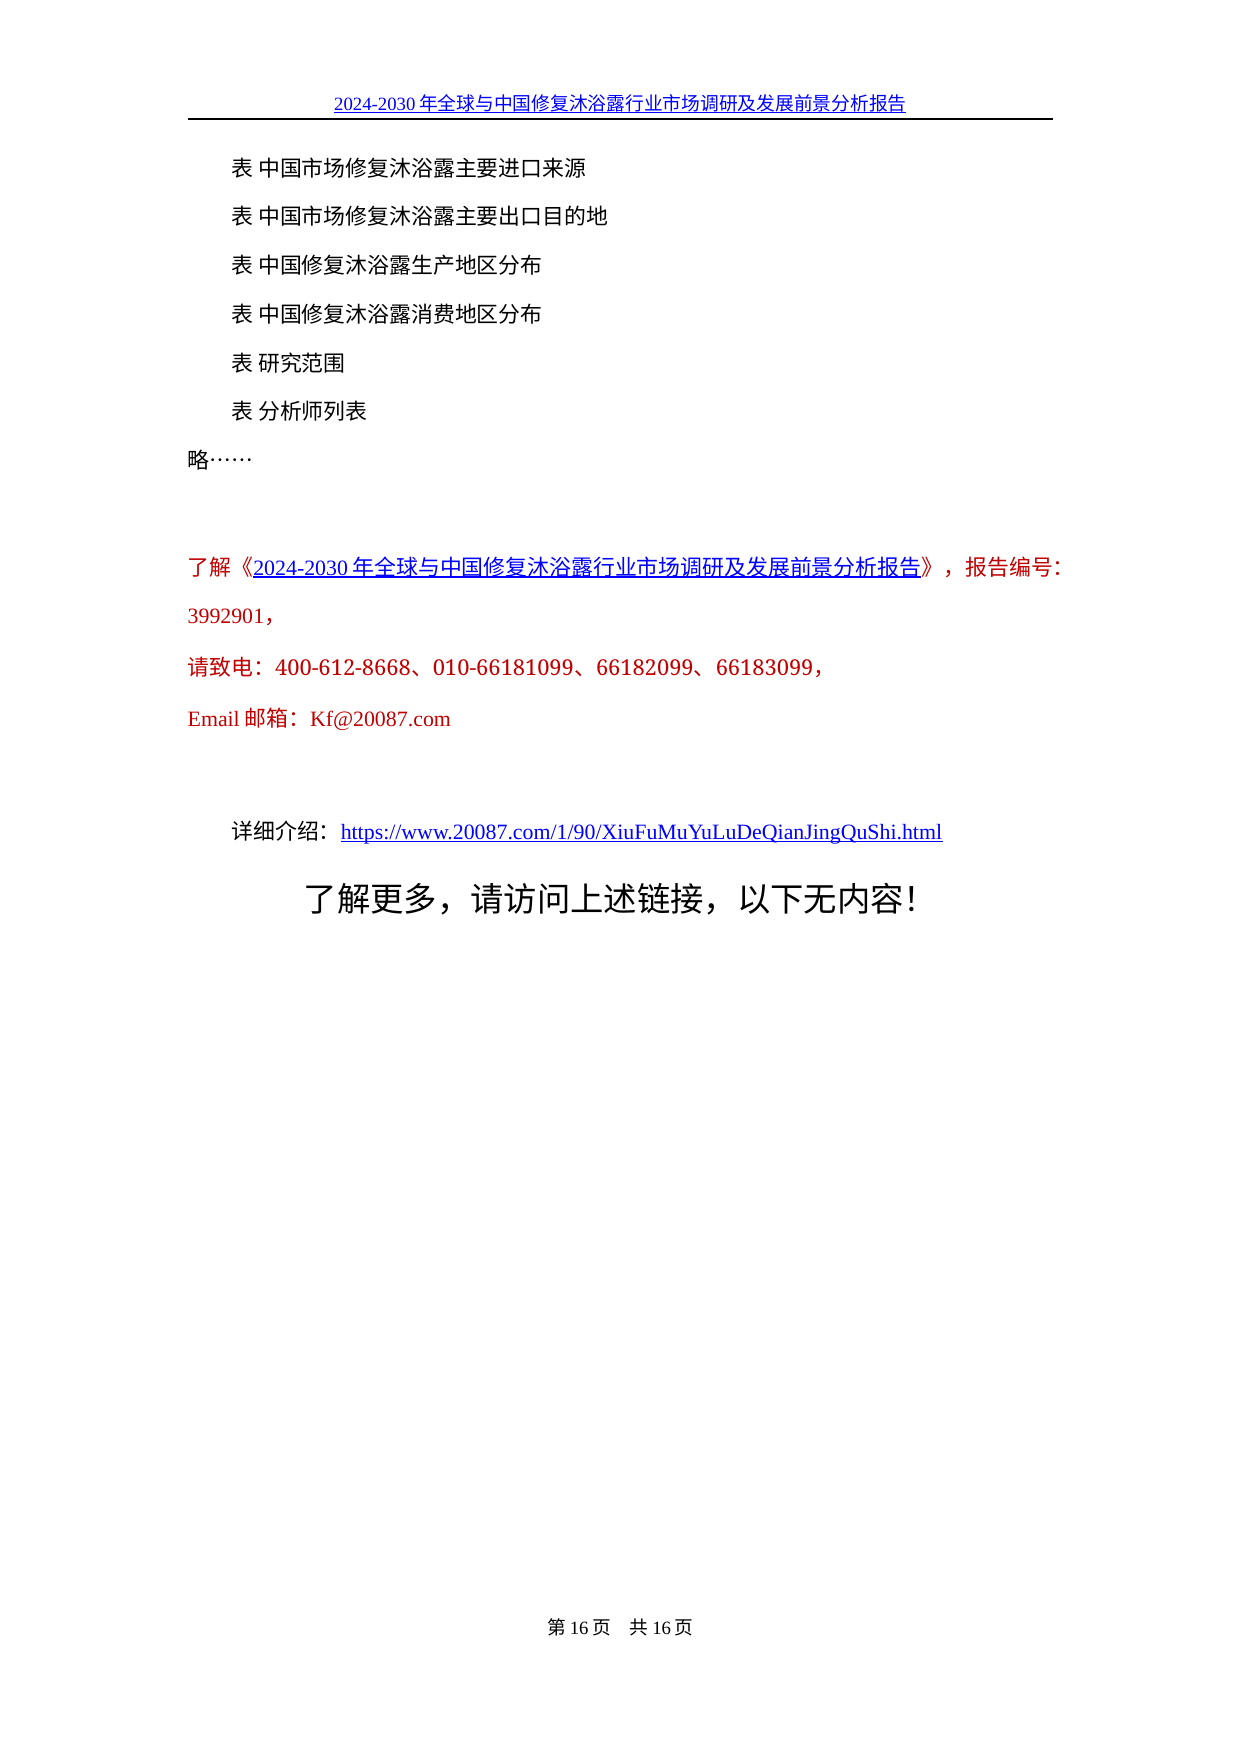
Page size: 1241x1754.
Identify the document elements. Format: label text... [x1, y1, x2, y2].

text 详细介绍：https://www.20087.com/1/90/XiuFuMuYuLuDeQianJingQuShi.html [187, 814, 1053, 846]
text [187, 150, 1053, 475]
text 了解《2024-2030年全球与中国修复沐浴露行业市场调研及发展前景分析报告》，报告编号：3992901， [187, 549, 1053, 630]
text 请致电：400-612-8668、010-66181099、66182099、66183099， [187, 649, 1053, 682]
text Email邮箱：Kf@20087.com [187, 701, 1053, 733]
title 了解更多，请访问上述链接，以下无内容！ [187, 864, 1053, 929]
